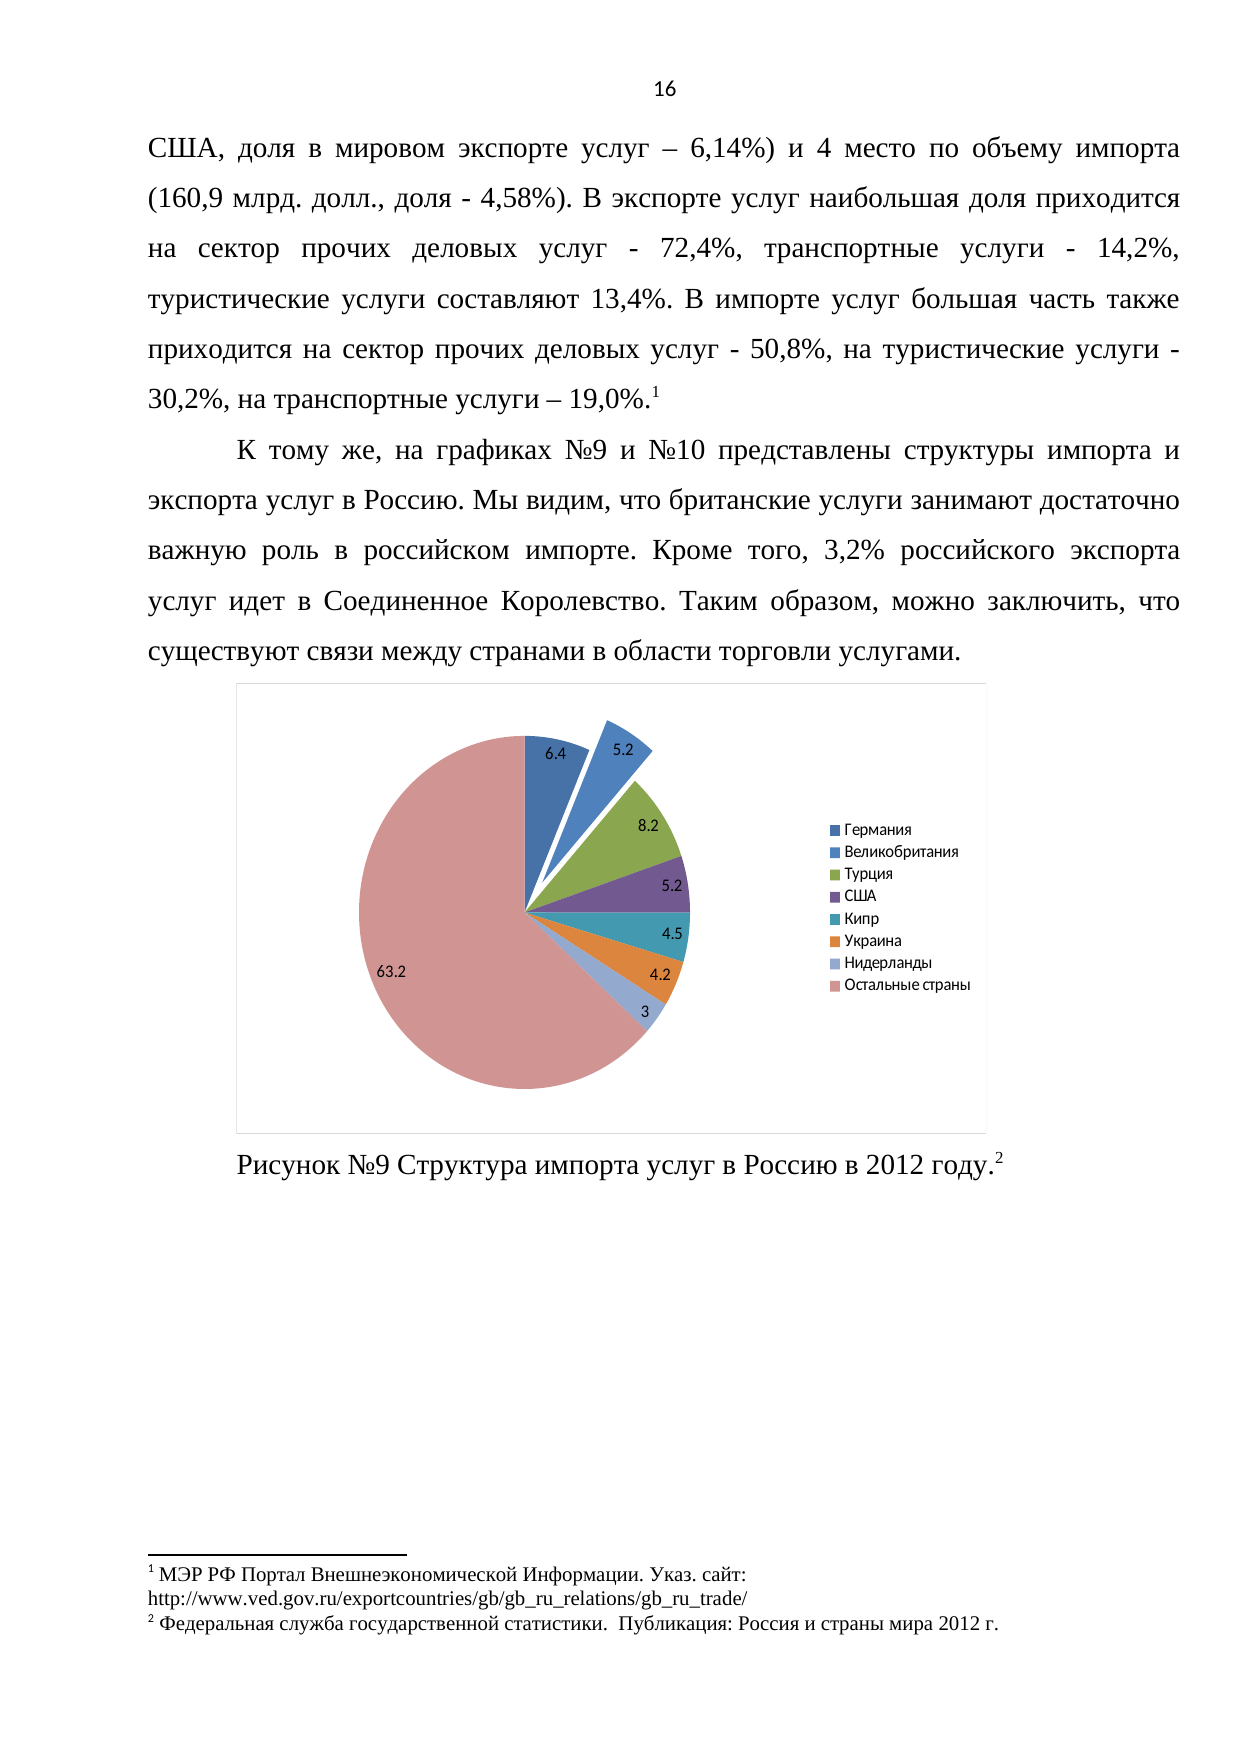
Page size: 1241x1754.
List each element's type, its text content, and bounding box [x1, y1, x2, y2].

text К тому же, на графиках №9 и №10 представлены структуры импорта и экспорта услуг в Россию. Мы видим, что британские услуги занимают достаточно важную роль в российском импорте. Кроме того, 3,2% российского экспорта услуг идет в Соединенное Королевство. Таким образом, можно заключить, что существуют связи между странами в области торговли услугами. [148, 432, 1181, 667]
text Рисунок №9 Структура импорта услуг в Россию в 2012 году. [148, 1147, 1181, 1181]
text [148, 130, 1181, 415]
